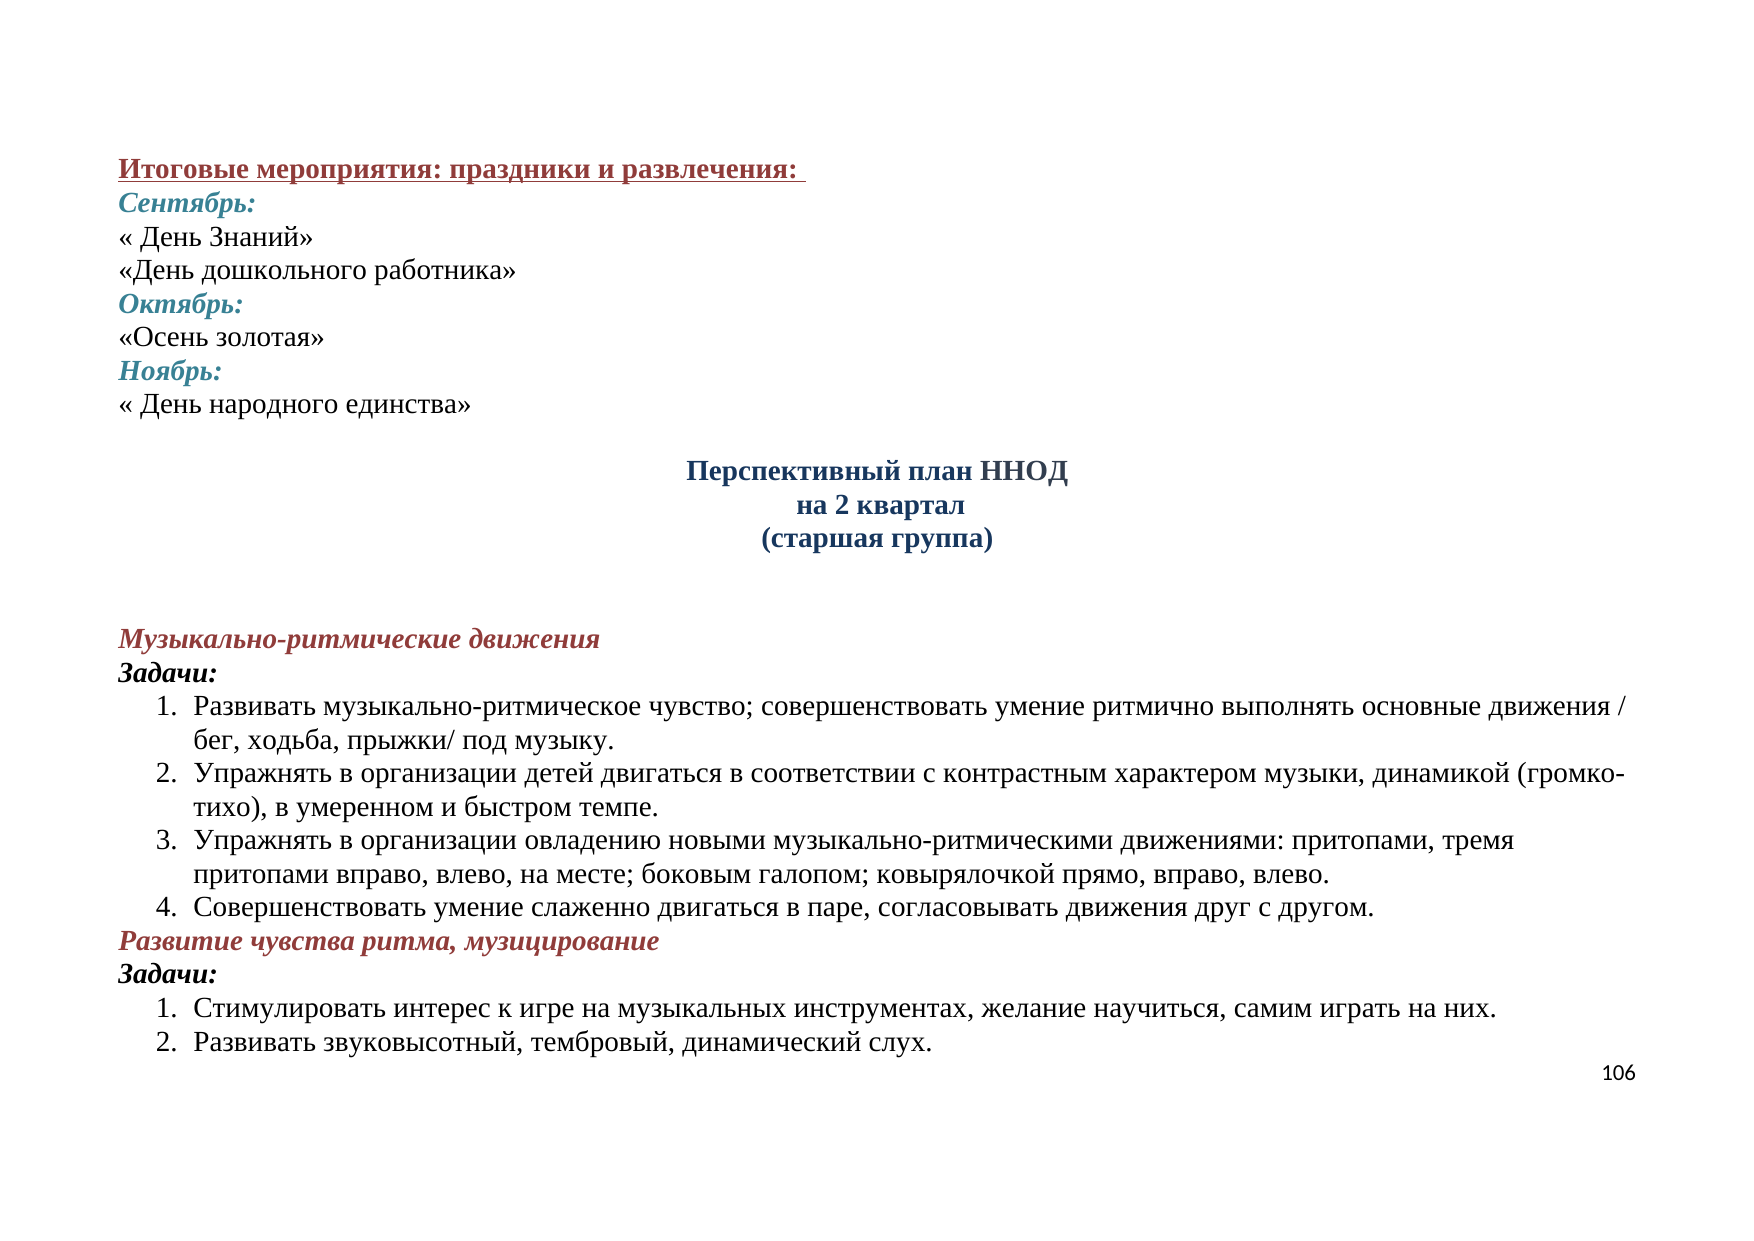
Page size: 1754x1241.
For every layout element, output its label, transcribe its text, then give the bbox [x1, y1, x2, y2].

text «День дошкольного работника» [118, 252, 1636, 286]
text Перспективный план ННОД [118, 453, 1636, 487]
text « День Знаний» [118, 219, 1636, 252]
text «Осень золотая» [118, 319, 1636, 353]
text Задачи: [118, 957, 1636, 990]
list Упражнять в организации овладению новыми музыкально-ритмическими движениями: притопами, тремя притопами вправо, влево, на месте; боковым галопом; ковырялочкой прямо, вправо, влево. [156, 822, 1636, 889]
text Итоговые мероприятия: праздники и развлечения: [118, 152, 1636, 185]
list Совершенствовать умение слаженно двигаться в паре, согласовывать движения друг с другом. [156, 889, 1636, 923]
text Сентябрь: [118, 185, 1636, 219]
text Ноябрь: [118, 353, 1636, 386]
text Задачи: [118, 655, 1636, 688]
list Развивать музыкально-ритмическое чувство; совершенствовать умение ритмично выполнять основные движения / бег, ходьба, прыжки/ под музыку. [156, 688, 1636, 755]
text на 2 квартал [118, 487, 1636, 521]
list Стимулировать интерес к игре на музыкальных инструментах, желание научиться, самим играть на них. [156, 990, 1636, 1024]
text Музыкально-ритмические движения [118, 621, 1636, 655]
text (старшая группа) [118, 521, 1636, 554]
text « День народного единства» [118, 386, 1636, 420]
text Октябрь: [118, 286, 1636, 319]
list Упражнять в организации детей двигаться в соответствии с контрастным характером музыки, динамикой (громко-тихо), в умеренном и быстром темпе. [156, 755, 1636, 822]
text Развитие чувства ритма, музицирование [118, 923, 1636, 957]
list Развивать звуковысотный, тембровый, динамический слух. [156, 1024, 1636, 1057]
